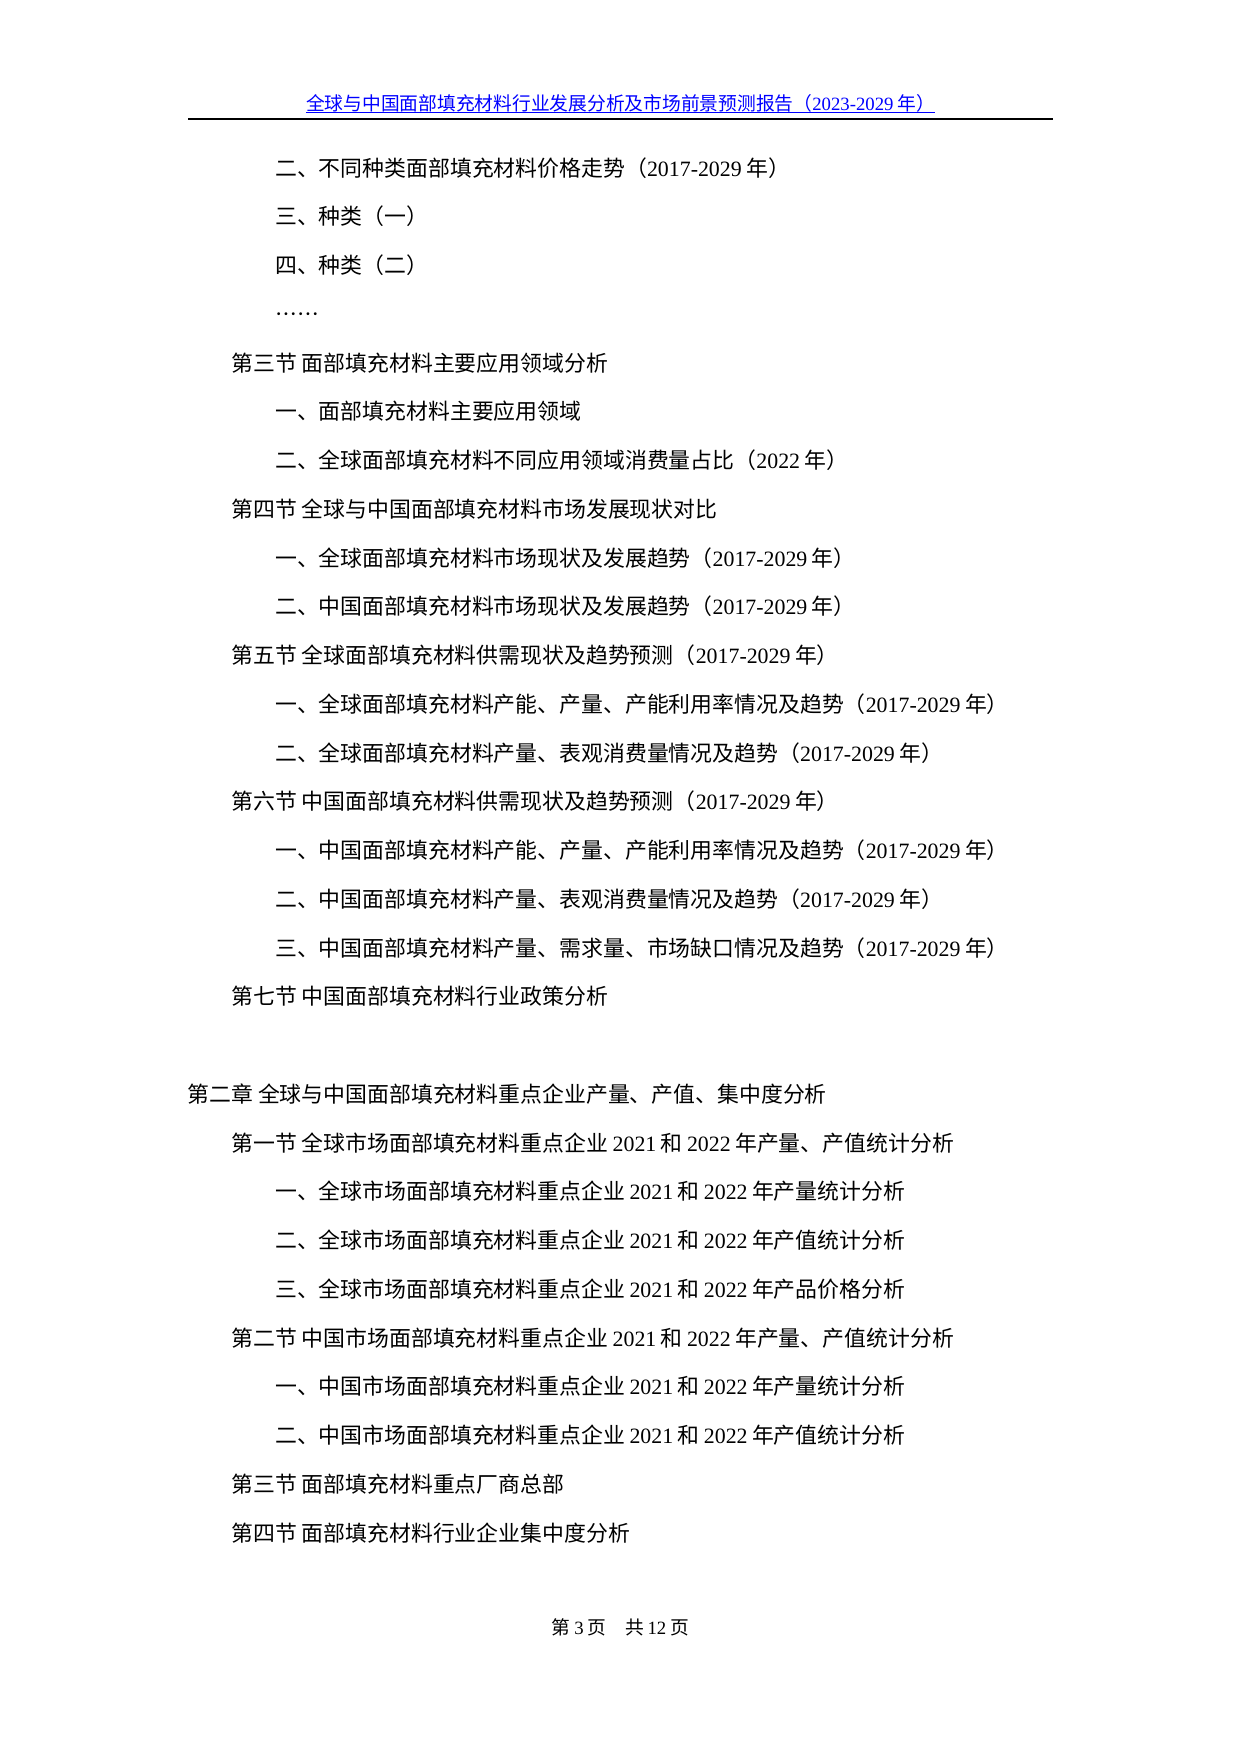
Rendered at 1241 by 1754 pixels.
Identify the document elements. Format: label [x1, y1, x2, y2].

text [187, 150, 1053, 1548]
